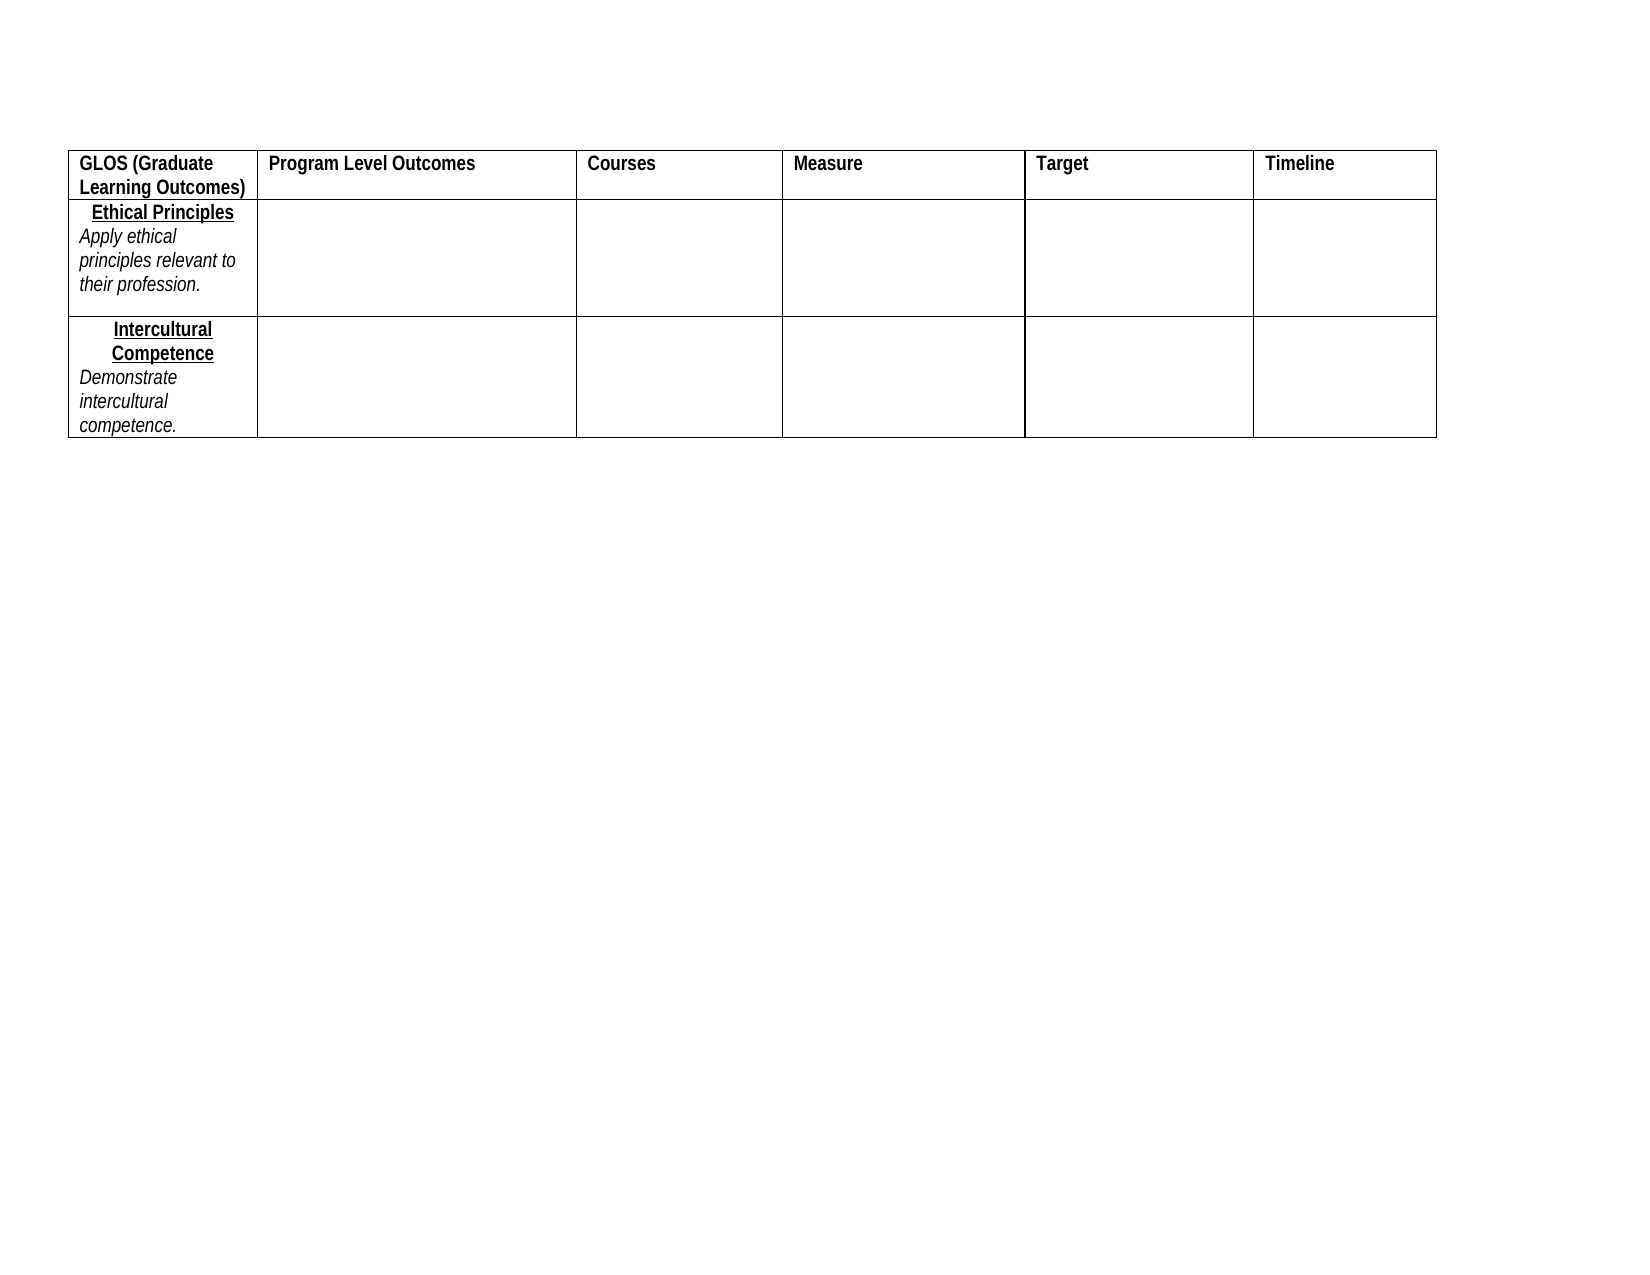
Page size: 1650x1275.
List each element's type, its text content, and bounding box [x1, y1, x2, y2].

table_cell Intercultural Competence Demonstrate intercultural competence. [69, 317, 257, 437]
table_header Measure [783, 151, 1024, 199]
table_cell [1026, 317, 1253, 437]
table_header Target [1026, 151, 1253, 199]
table_header Courses [577, 151, 782, 199]
table_cell [258, 200, 576, 316]
table_header GLOS (Graduate Learning Outcomes) [69, 151, 257, 199]
table_cell [1254, 200, 1436, 316]
table_cell Ethical Principles Apply ethical principles relevant to their profession. [69, 200, 257, 316]
table_header Timeline [1254, 151, 1436, 199]
table_cell [1026, 200, 1253, 316]
table_cell [258, 317, 576, 437]
table_cell [783, 200, 1024, 316]
table_cell [577, 317, 782, 437]
table_cell [577, 200, 782, 316]
table_cell [783, 317, 1024, 437]
table_cell [1254, 317, 1436, 437]
table_header Program Level Outcomes [258, 151, 576, 199]
